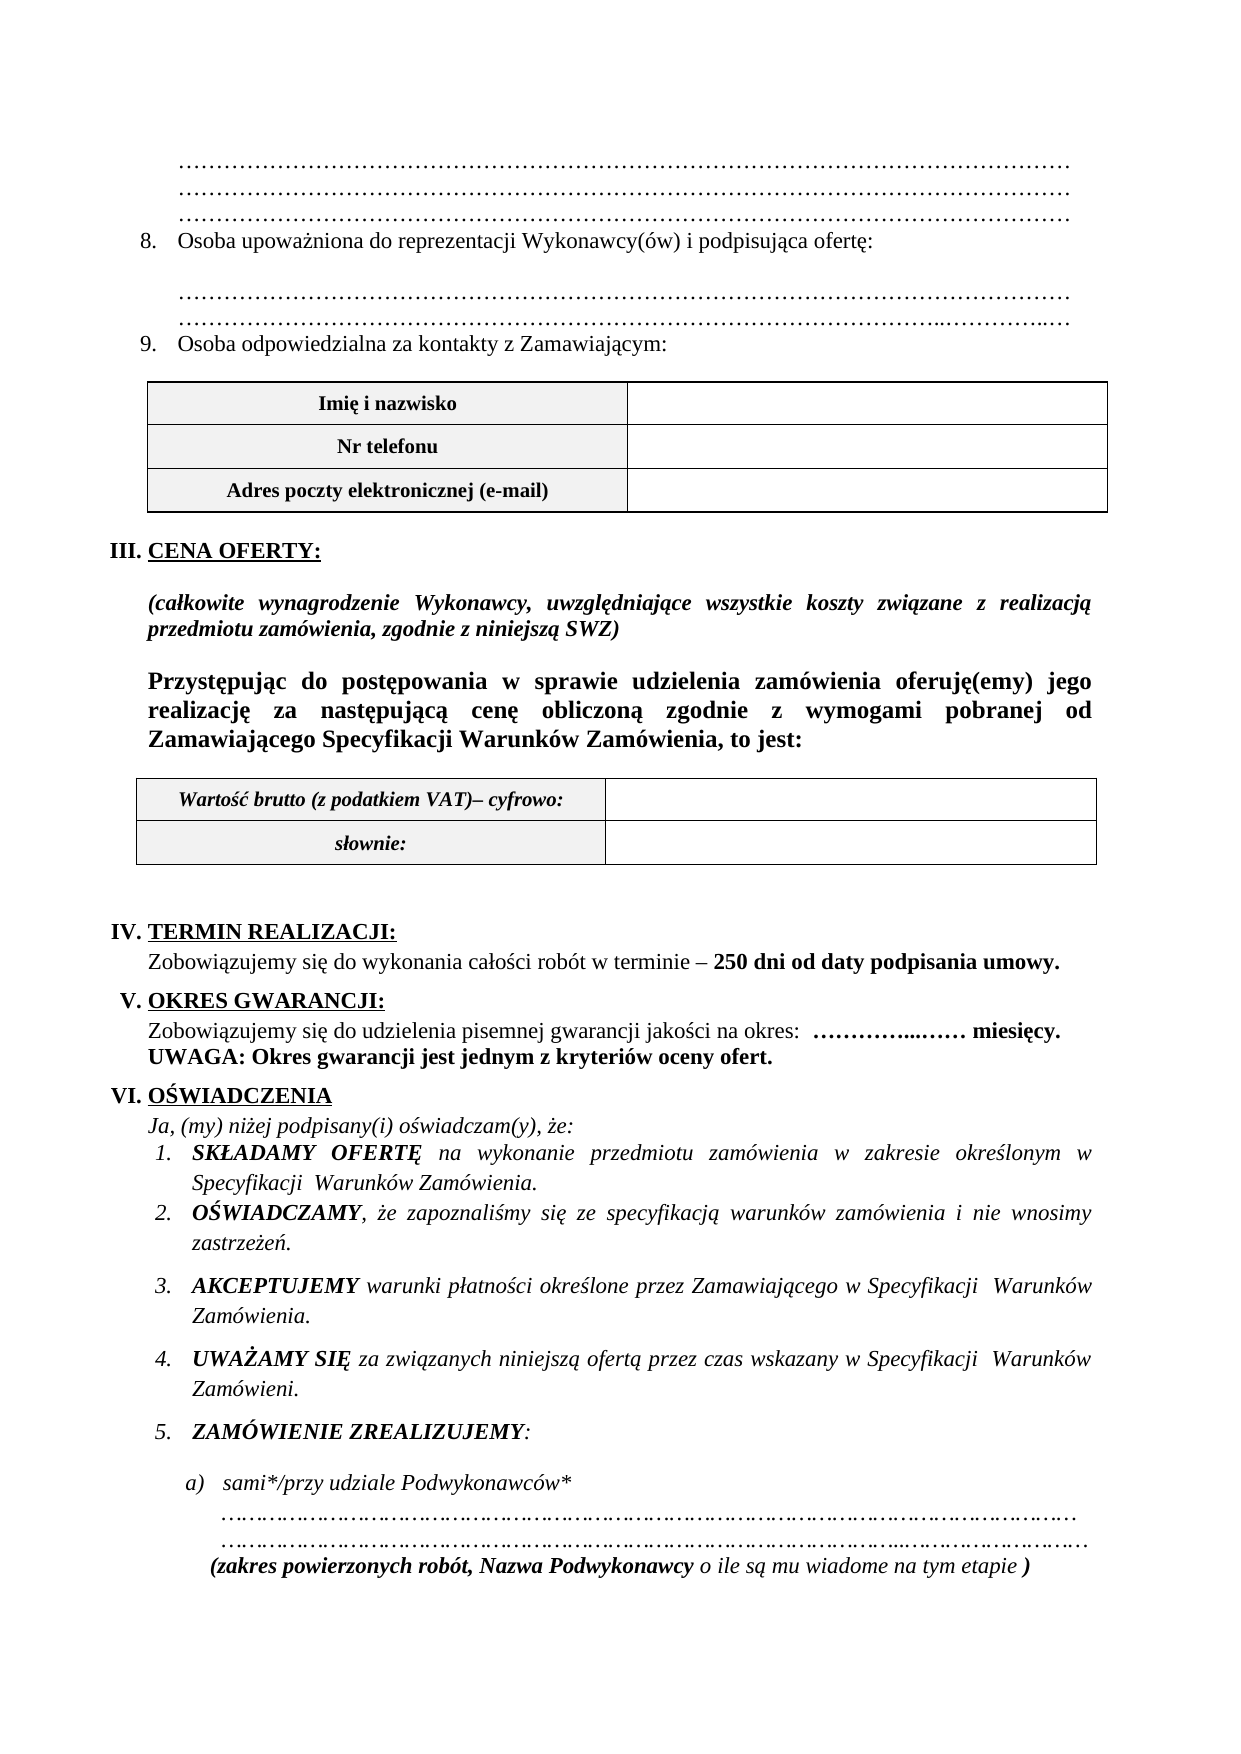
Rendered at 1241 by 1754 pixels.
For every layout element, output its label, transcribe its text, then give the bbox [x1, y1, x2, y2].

table_cell [606, 821, 1096, 864]
list OŚWIADCZENIA [148, 1082, 1093, 1109]
table_cell słownie: [137, 821, 605, 864]
table_cell [628, 425, 1107, 468]
table_header Imię i nazwisko [148, 383, 627, 424]
text Ja, (my) niżej podpisany(i) oświadczam(y), że: [148, 1112, 1093, 1139]
list OKRES GWARANCJI: [148, 987, 1093, 1013]
list ZAMÓWIENIE ZREALIZUJEMY: [154, 1418, 1093, 1444]
text ……………………………………………………………………………………………………………………………………………………………………………………………………………… [177, 174, 1093, 227]
list TERMIN REALIZACJI: [148, 918, 1093, 944]
text Przystępując do postępowania w sprawie udzielenia zamówienia oferuję(emy) jego realizację za następującą cenę obliczoną zgodnie z wymogami pobranej od Zamawiającego Specyfikacji Warunków Zamówienia, to jest: [148, 666, 1093, 752]
list sami*/przy udziale Podwykonawców* [185, 1469, 1093, 1495]
text (zakres powierzonych robót, Nazwa Podwykonawcy o ile są mu wiadome na tym etapie ) [148, 1552, 1093, 1578]
table_cell [628, 469, 1107, 511]
text UWAGA: Okres gwarancji jest jednym z kryteriów oceny ofert. [148, 1043, 1093, 1070]
text (całkowite wynagrodzenie Wykonawcy, uwzględniające wszystkie koszty związane z realizacją przedmiotu zamówienia, zgodnie z niniejszą SWZ) [148, 588, 1093, 641]
list SKŁADAMY OFERTĘ na wykonanie przedmiotu zamówienia w zakresie określonym w Specyfikacji Warunków Zamówienia. [155, 1139, 1093, 1195]
table_header [606, 779, 1096, 820]
table_cell Nr telefonu [148, 425, 627, 468]
text Zobowiązujemy się do wykonania całości robót w terminie – 250 dni od daty podpisania umowy. [148, 948, 1093, 974]
text Zobowiązujemy się do udzielenia pisemnej gwarancji jakości na okres: …………...…… miesięcy. [148, 1017, 1093, 1043]
list Osoba upoważniona do reprezentacji Wykonawcy(ów) i podpisująca ofertę: [140, 227, 1093, 253]
text ………………………………………………………………………………………………………………………………………………………………………………………………..…………..… [177, 278, 1093, 330]
list CENA OFERTY: [148, 537, 1093, 564]
text ………………………………………………………………………………………………………………………………………………………………………………………………………..……………………… [221, 1499, 1093, 1552]
list UWAŻAMY SIĘ za związanych niniejszą ofertą przez czas wskazany w Specyfikacji Warunków Zamówieni. [155, 1345, 1093, 1402]
list AKCEPTUJEMY warunki płatności określone przez Zamawiającego w Specyfikacji Warunków Zamówienia. [155, 1272, 1093, 1329]
list Osoba odpowiedzialna za kontakty z Zamawiającym: [140, 330, 1093, 357]
list OŚWIADCZAMY, że zapoznaliśmy się ze specyfikacją warunków zamówienia i nie wnosimy zastrzeżeń. [155, 1199, 1093, 1256]
table_cell Adres poczty elektronicznej (e-mail) [148, 469, 627, 511]
table_header [628, 383, 1107, 424]
table_header Wartość brutto (z podatkiem VAT)– cyfrowo: [137, 779, 605, 820]
text ……………………………………………………………………………………………………… [177, 148, 1093, 174]
